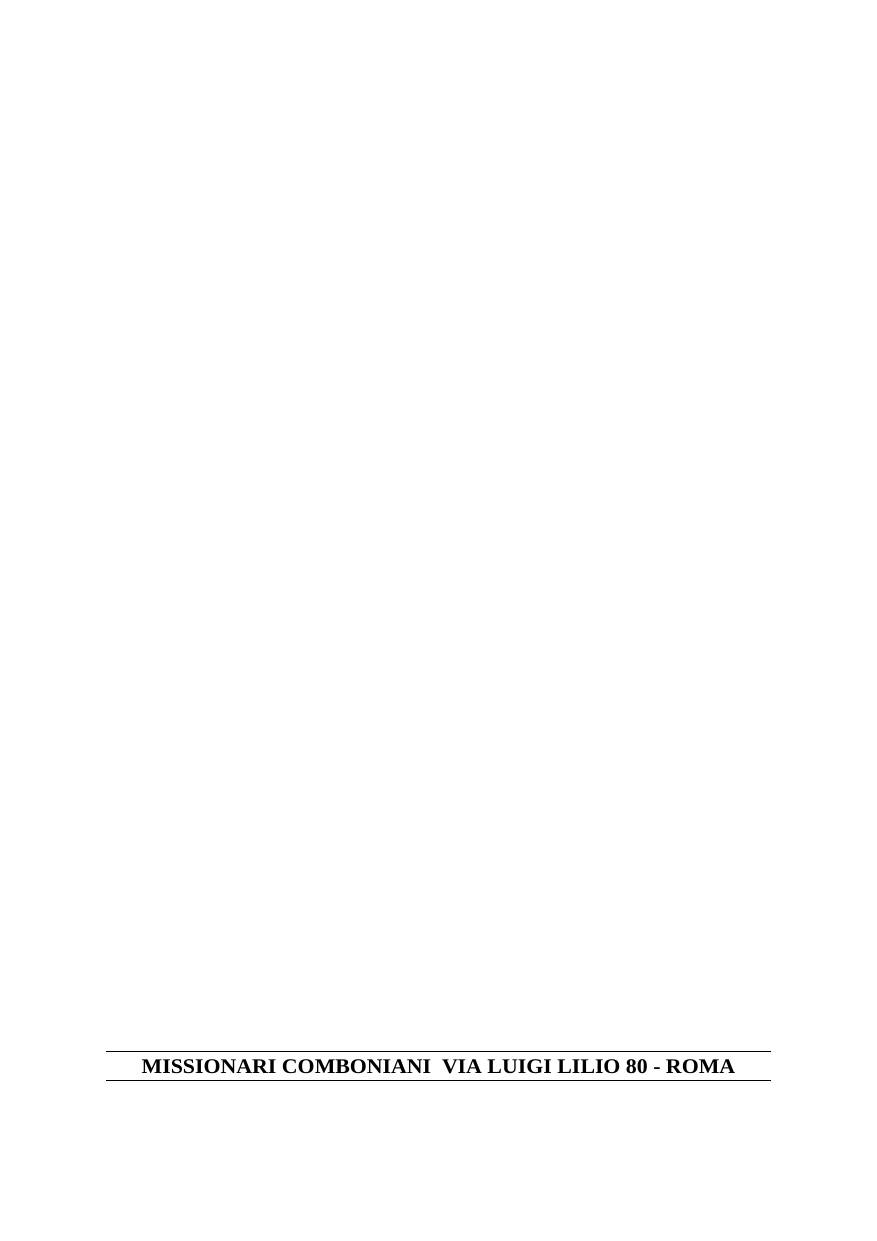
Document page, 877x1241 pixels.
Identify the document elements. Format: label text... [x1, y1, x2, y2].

text MISSIONARI COMBONIANI VIA LUIGI LILIO 80 - ROMA [106, 1052, 771, 1080]
